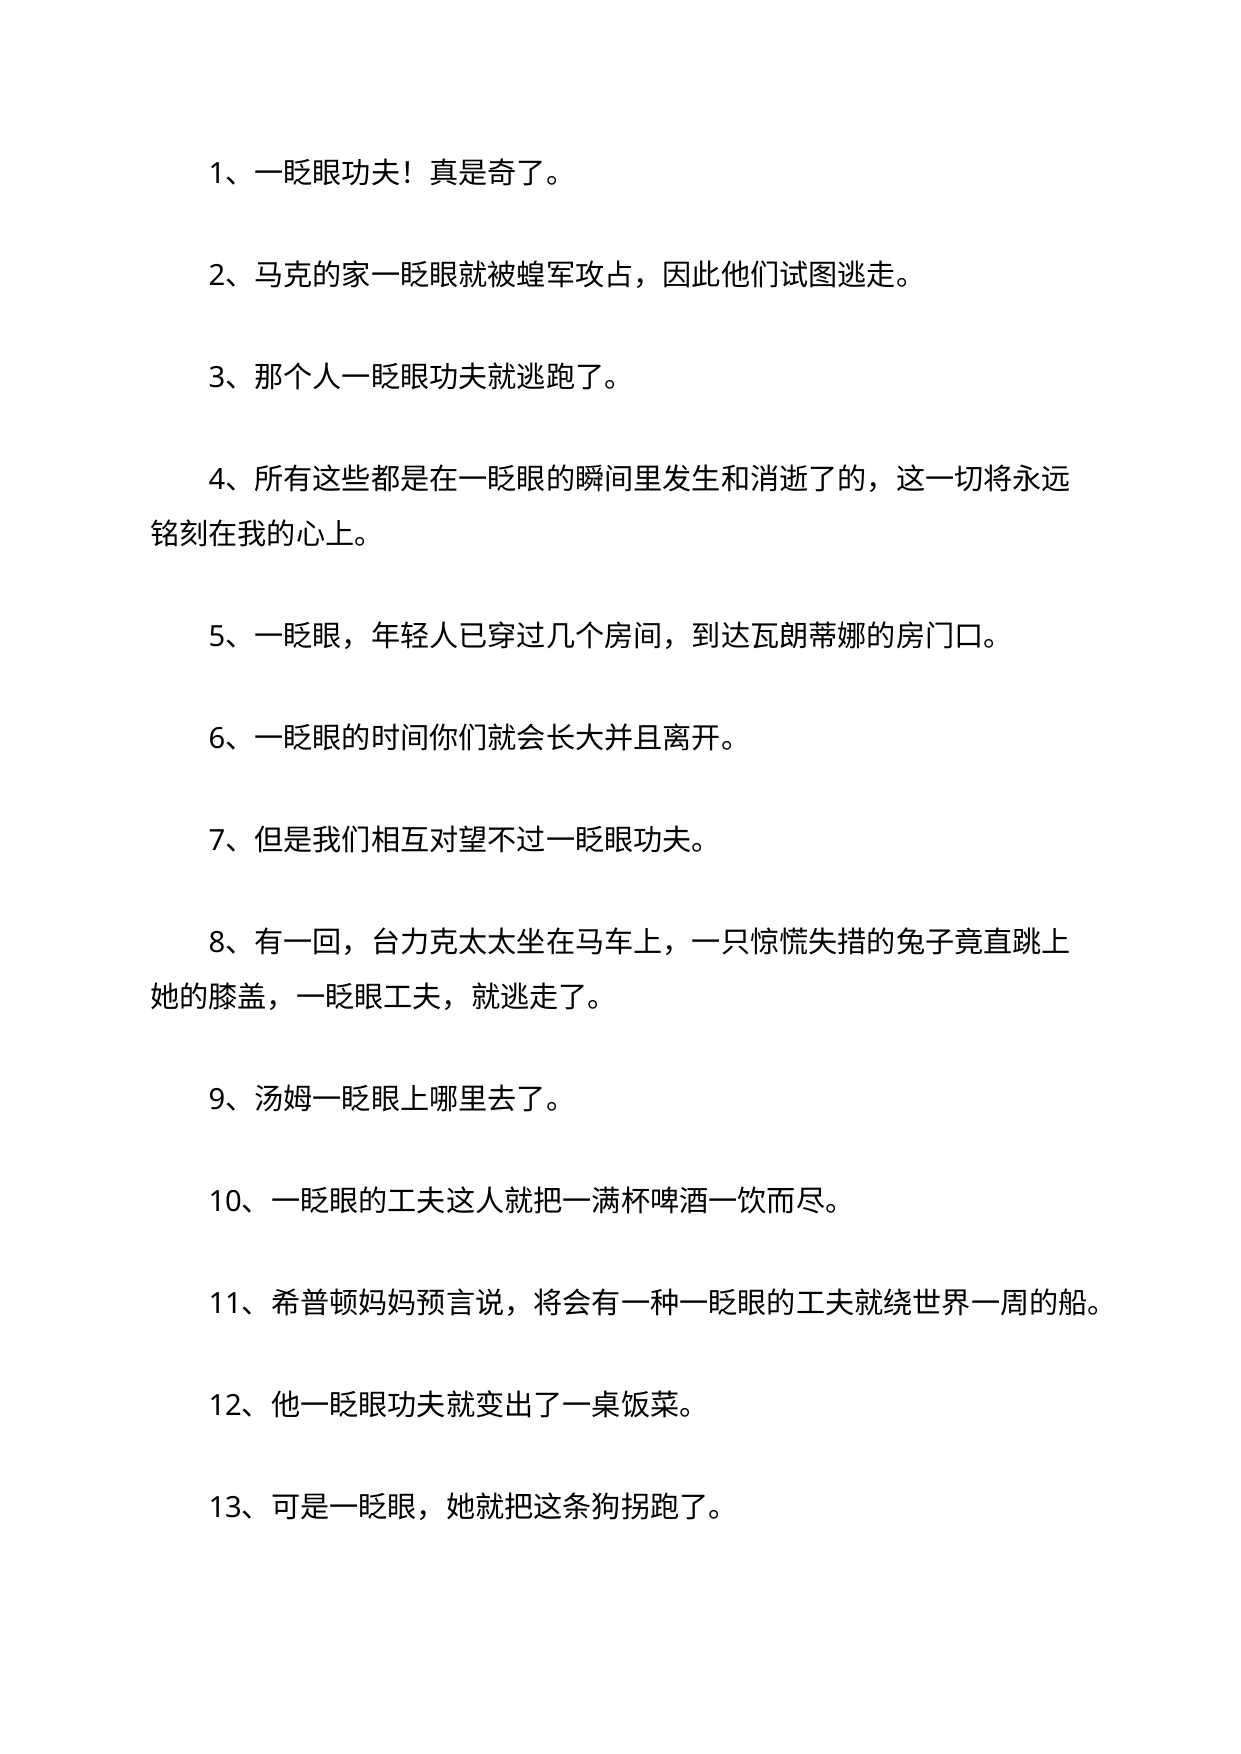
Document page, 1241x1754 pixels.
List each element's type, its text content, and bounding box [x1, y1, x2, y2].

text 8、有一回，台力克太太坐在马车上，一只惊慌失措的兔子竟直跳上她的膝盖，一眨眼工夫，就逃走了。 [150, 919, 1090, 1016]
text 6、一眨眼的时间你们就会长大并且离开。 [150, 715, 1090, 757]
text 9、汤姆一眨眼上哪里去了。 [150, 1075, 1090, 1118]
text 7、但是我们相互对望不过一眨眼功夫。 [150, 817, 1090, 859]
text 2、马克的家一眨眼就被蝗军攻占，因此他们试图逃走。 [150, 252, 1090, 294]
text 1、一眨眼功夫！真是奇了。 [150, 150, 1090, 192]
text 3、那个人一眨眼功夫就逃跑了。 [150, 354, 1090, 396]
text 12、他一眨眼功夫就变出了一桌饭菜。 [150, 1381, 1090, 1424]
text 10、一眨眼的工夫这人就把一满杯啤酒一饮而尽。 [150, 1177, 1090, 1220]
text 4、所有这些都是在一眨眼的瞬间里发生和消逝了的，这一切将永远铭刻在我的心上。 [150, 456, 1090, 553]
text 13、可是一眨眼，她就把这条狗拐跑了。 [150, 1483, 1090, 1526]
text 5、一眨眼，年轻人已穿过几个房间，到达瓦朗蒂娜的房门口。 [150, 613, 1090, 655]
text 11、希普顿妈妈预言说，将会有一种一眨眼的工夫就绕世界一周的船。 [150, 1279, 1090, 1322]
